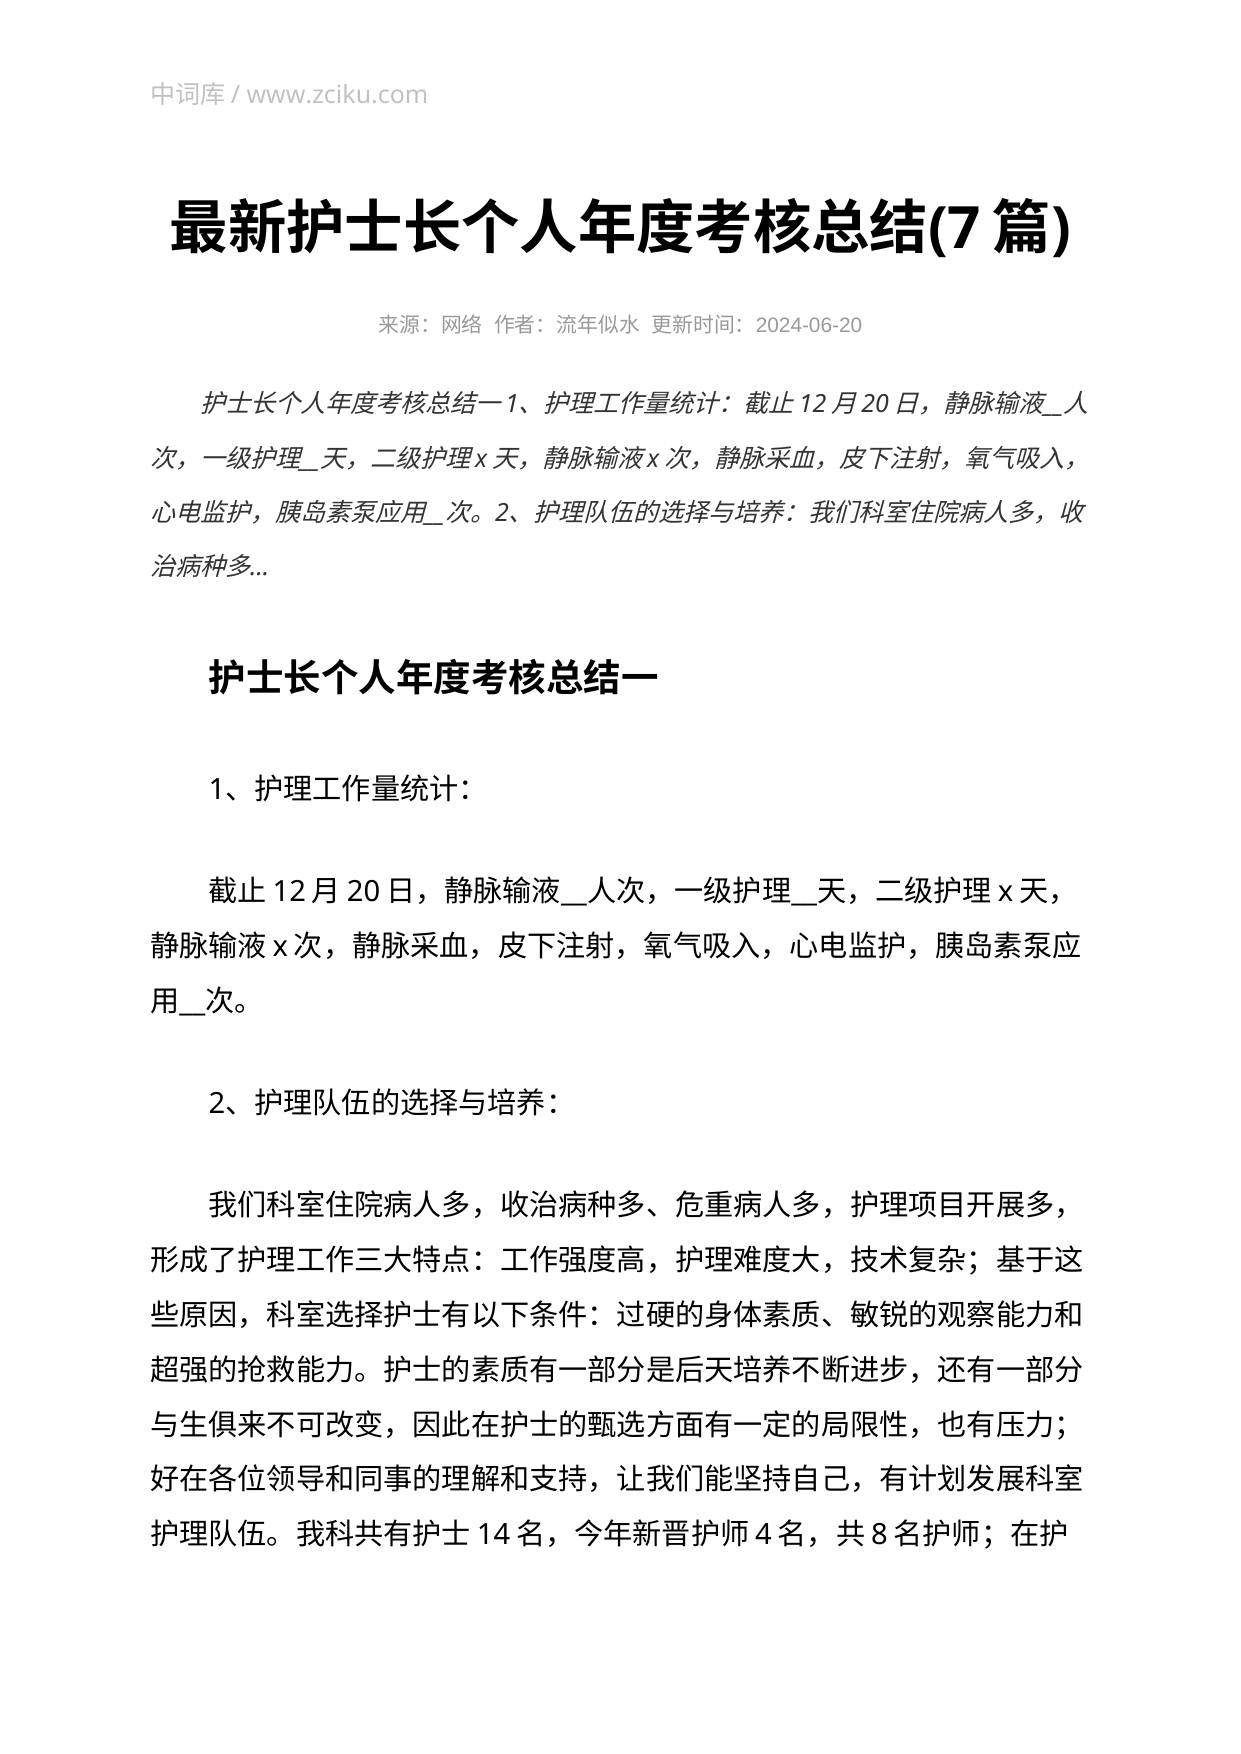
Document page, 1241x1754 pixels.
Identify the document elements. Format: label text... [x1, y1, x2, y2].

text 来源：网络 作者：流年似水 更新时间：2024-06-20 [150, 313, 1090, 337]
text 护士长个人年度考核总结一1、护理工作量统计：截止12月20日，静脉输液__人次，一级护理__天，二级护理x天，静脉输液x次，静脉采血，皮下注射，氧气吸入，心电监护，胰岛素泵应用__次。2、护理队伍的选择与培养：我们科室住院病人多，收治病种多... [150, 384, 1090, 583]
text 护士长个人年度考核总结一 [150, 648, 1090, 702]
text 2、护理队伍的选择与培养： [150, 1079, 1090, 1122]
text 1、护理工作量统计： [150, 766, 1090, 808]
text 截止12月20日，静脉输液__人次，一级护理__天，二级护理x天，静脉输液x次，静脉采血，皮下注射，氧气吸入，心电监护，胰岛素泵应用__次。 [150, 867, 1090, 1020]
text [150, 1181, 1090, 1553]
subtitle 最新护士长个人年度考核总结(7篇) [150, 181, 1090, 266]
